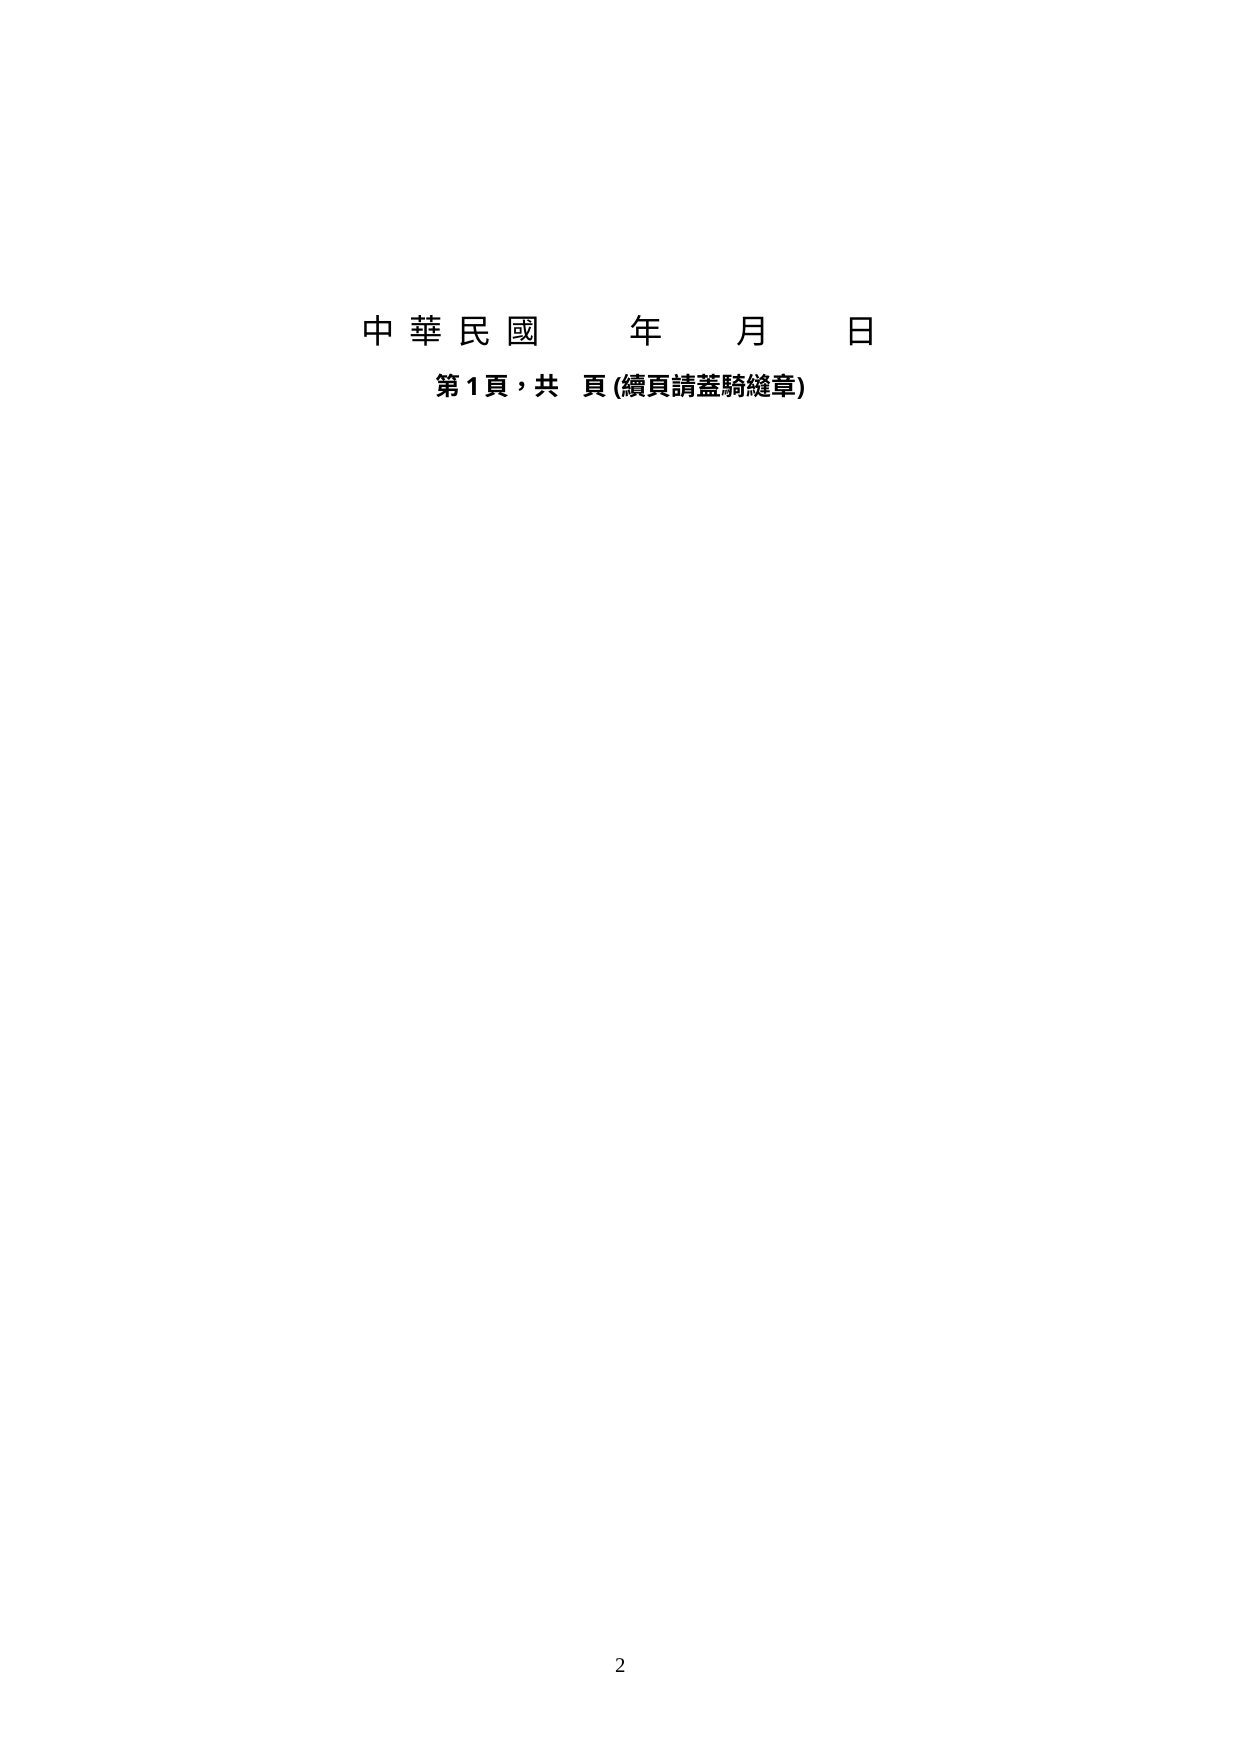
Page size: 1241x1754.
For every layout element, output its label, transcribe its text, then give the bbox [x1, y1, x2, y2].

text 第1頁，共 頁 (續頁請蓋騎縫章) [118, 367, 1122, 403]
text 中 華 民 國 年 月 日 [118, 292, 1122, 367]
